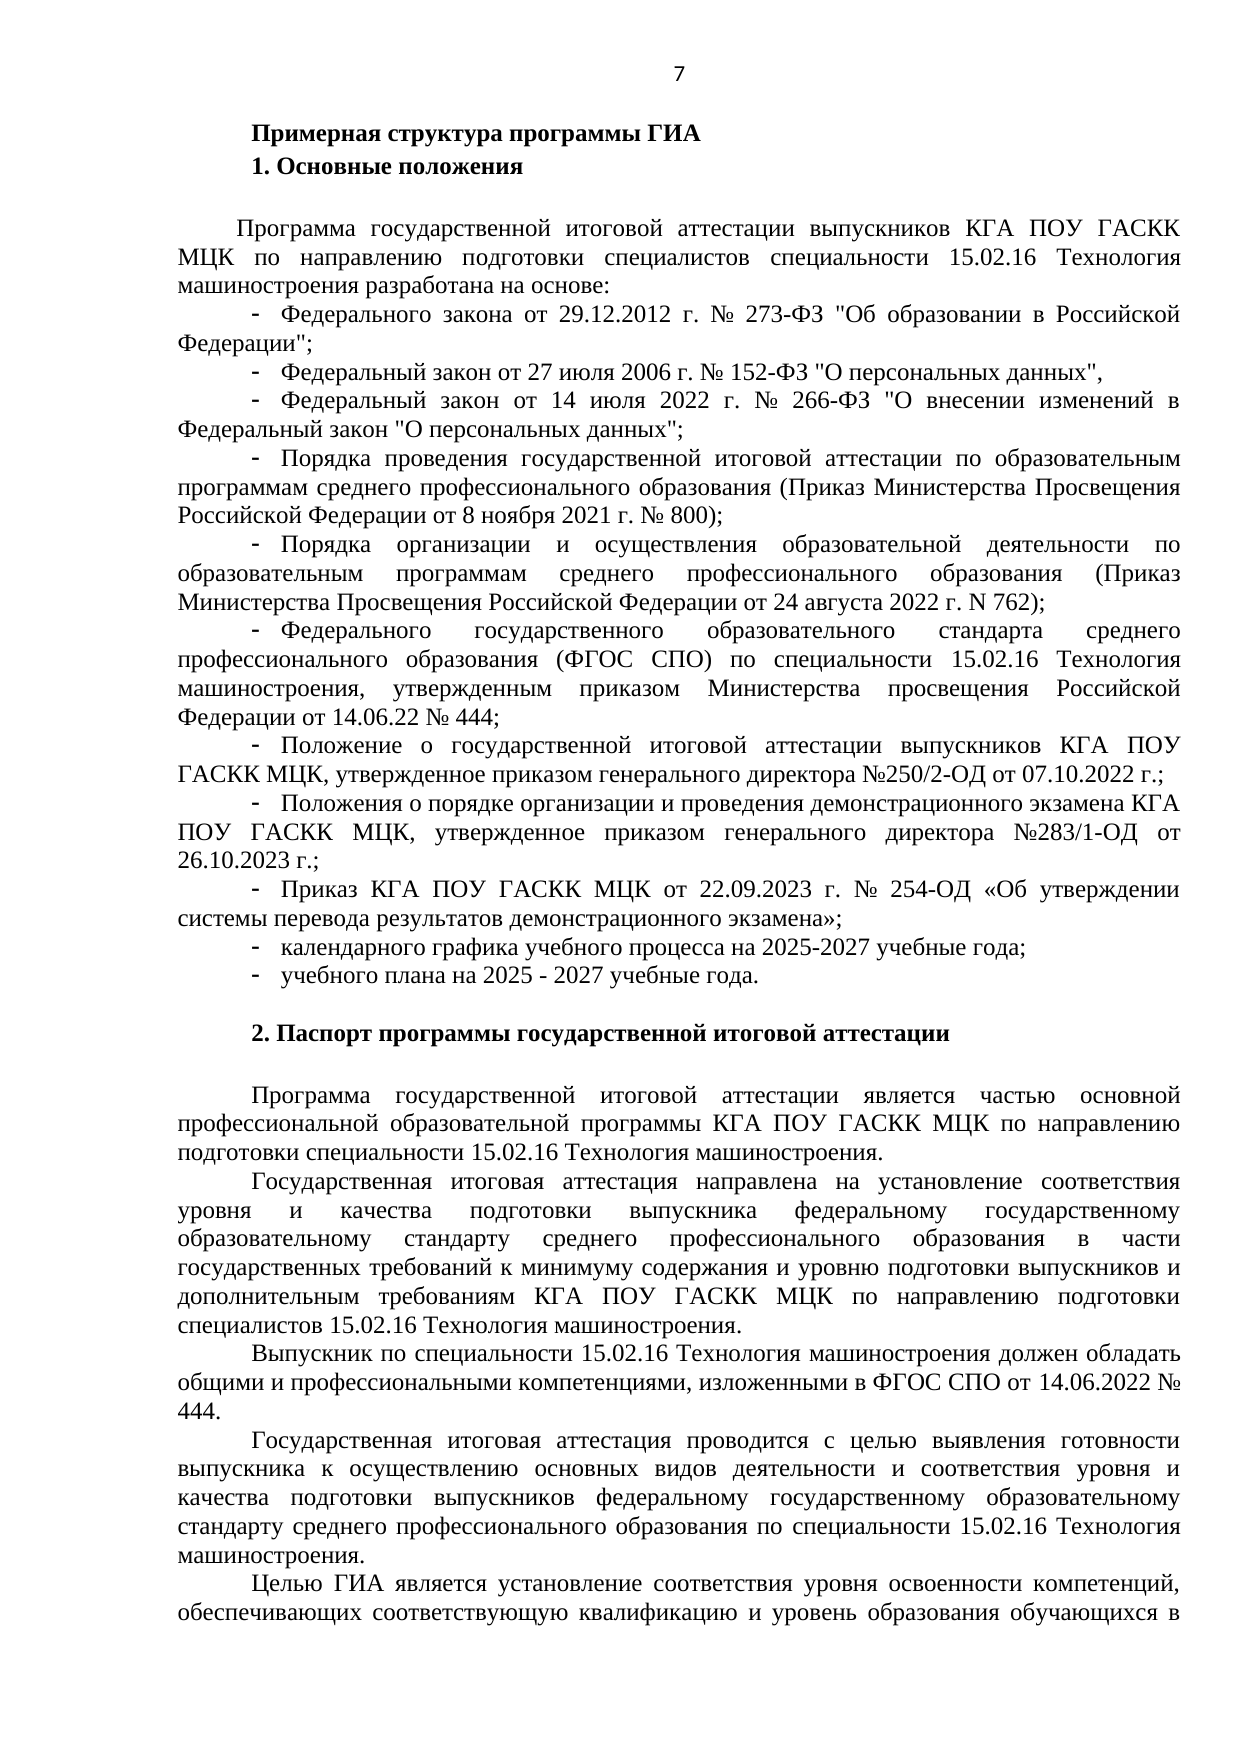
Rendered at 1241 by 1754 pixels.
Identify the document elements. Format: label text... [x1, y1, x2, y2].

list Федеральный закон от 14 июля 2022 г. № 266-ФЗ "О внесении изменений в Федеральный закон "О персональных данных"; [177, 385, 1181, 443]
list календарного графика учебного процесса на 2025-2027 учебные года; [177, 932, 1181, 960]
list учебного плана на 2025 - 2027 учебные года. [177, 960, 1181, 989]
list Положения о порядке организации и проведения демонстрационного экзамена КГА ПОУ ГАСКК МЦК, утвержденное приказом генерального директора №283/1-ОД от 26.10.2023 г.; [177, 788, 1181, 874]
text Программа государственной итоговой аттестации является частью основной профессиональной образовательной программы КГА ПОУ ГАСКК МЦК по направлению подготовки специальности 15.02.16 Технология машиностроения. [177, 1080, 1181, 1166]
list Порядка организации и осуществления образовательной деятельности по образовательным программам среднего профессионального образования (Приказ Министерства Просвещения Российской Федерации от 24 августа 2022 г. N 762); [177, 529, 1181, 615]
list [177, 1568, 1181, 1626]
list Примерная структура программы ГИА [177, 118, 1181, 147]
text Выпускник по специальности 15.02.16 Технология машиностроения должен обладать общими и профессиональными компетенциями, изложенными в ФГОС СПО от 14.06.2022 № 444. [177, 1338, 1181, 1425]
list Федерального закона от 29.12.2012 г. № 273-ФЗ "Об образовании в Российской Федерации"; [177, 299, 1181, 357]
list Положение о государственной итоговой аттестации выпускников КГА ПОУ ГАСКК МЦК, утвержденное приказом генерального директора №250/2-ОД от 07.10.2022 г.; [177, 730, 1181, 788]
list Федеральный закон от 27 июля 2006 г. № 152-ФЗ "О персональных данных", [177, 357, 1181, 385]
list Федерального государственного образовательного стандарта среднего профессионального образования (ФГОС СПО) по специальности 15.02.16 Технология машиностроения, утвержденным приказом Министерства просвещения Российской Федерации от 14.06.22 № 444; [177, 615, 1181, 730]
text Государственная итоговая аттестация направлена на установление соответствия уровня и качества подготовки выпускника федеральному государственному образовательному стандарту среднего профессионального образования в части государственных требований к минимуму содержания и уровню подготовки выпускников и дополнительным требованиям КГА ПОУ ГАСКК МЦК по направлению подготовки специалистов 15.02.16 Технология машиностроения. [177, 1166, 1181, 1338]
list Приказ КГА ПОУ ГАСКК МЦК от 22.09.2023 г. № 254-ОД «Об утверждении системы перевода результатов демонстрационного экзамена»; [177, 874, 1181, 932]
list Государственная итоговая аттестация проводится с целью выявления готовности выпускника к осуществлению основных видов деятельности и соответствия уровня и качества подготовки выпускников федеральному государственному образовательному стандарту среднего профессионального образования по специальности 15.02.16 Технология машиностроения. [177, 1425, 1181, 1568]
list Порядка проведения государственной итоговой аттестации по образовательным программам среднего профессионального образования (Приказ Министерства Просвещения Российской Федерации от 8 ноября 2021 г. № 800); [177, 443, 1181, 529]
text Программа государственной итоговой аттестации выпускников КГА ПОУ ГАСКК МЦК по направлению подготовки специалистов специальности 15.02.16 Технология машиностроения разработана на основе: [177, 213, 1181, 299]
list 1. Основные положения [177, 151, 1181, 180]
list 2. Паспорт программы государственной итоговой аттестации [177, 1018, 1181, 1047]
